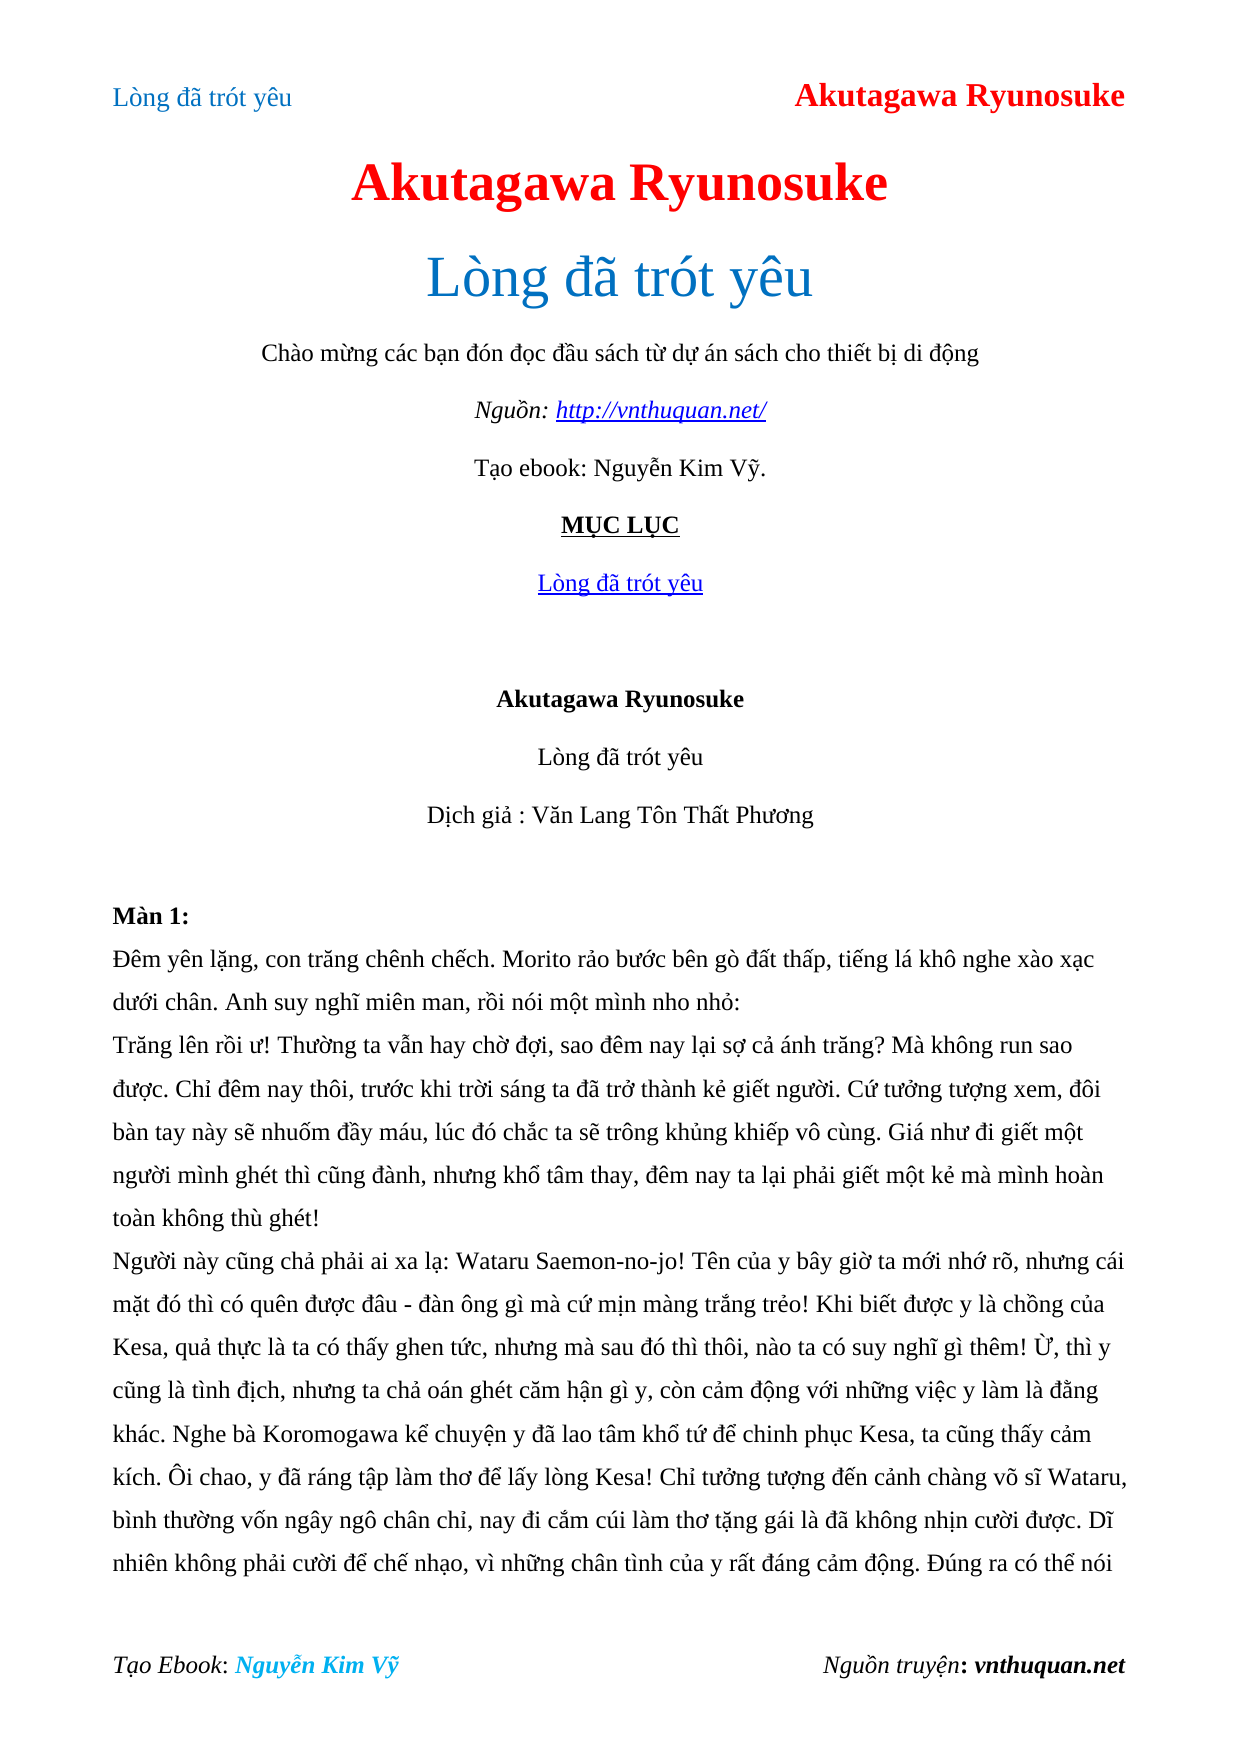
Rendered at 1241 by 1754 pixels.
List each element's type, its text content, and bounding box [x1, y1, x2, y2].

text Akutagawa Ryunosuke [112, 150, 1128, 212]
text Lòng đã trót yêu [112, 742, 1128, 771]
text Akutagawa Ryunosuke [112, 684, 1128, 713]
text Lòng đã trót yêu [112, 568, 1128, 597]
text Dịch giả : Văn Lang Tôn Thất Phương [112, 800, 1128, 829]
text Lòng đã trót yêu [112, 241, 1128, 308]
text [112, 858, 1128, 1577]
text MỤC LỤC [112, 511, 1128, 539]
text Chào mừng các bạn đón đọc đầu sách từ dự án sách cho thiết bị di động Nguồn: http://vnthuquan.net/ Tạo ebook: Nguyễn Kim Vỹ. [112, 338, 1128, 481]
